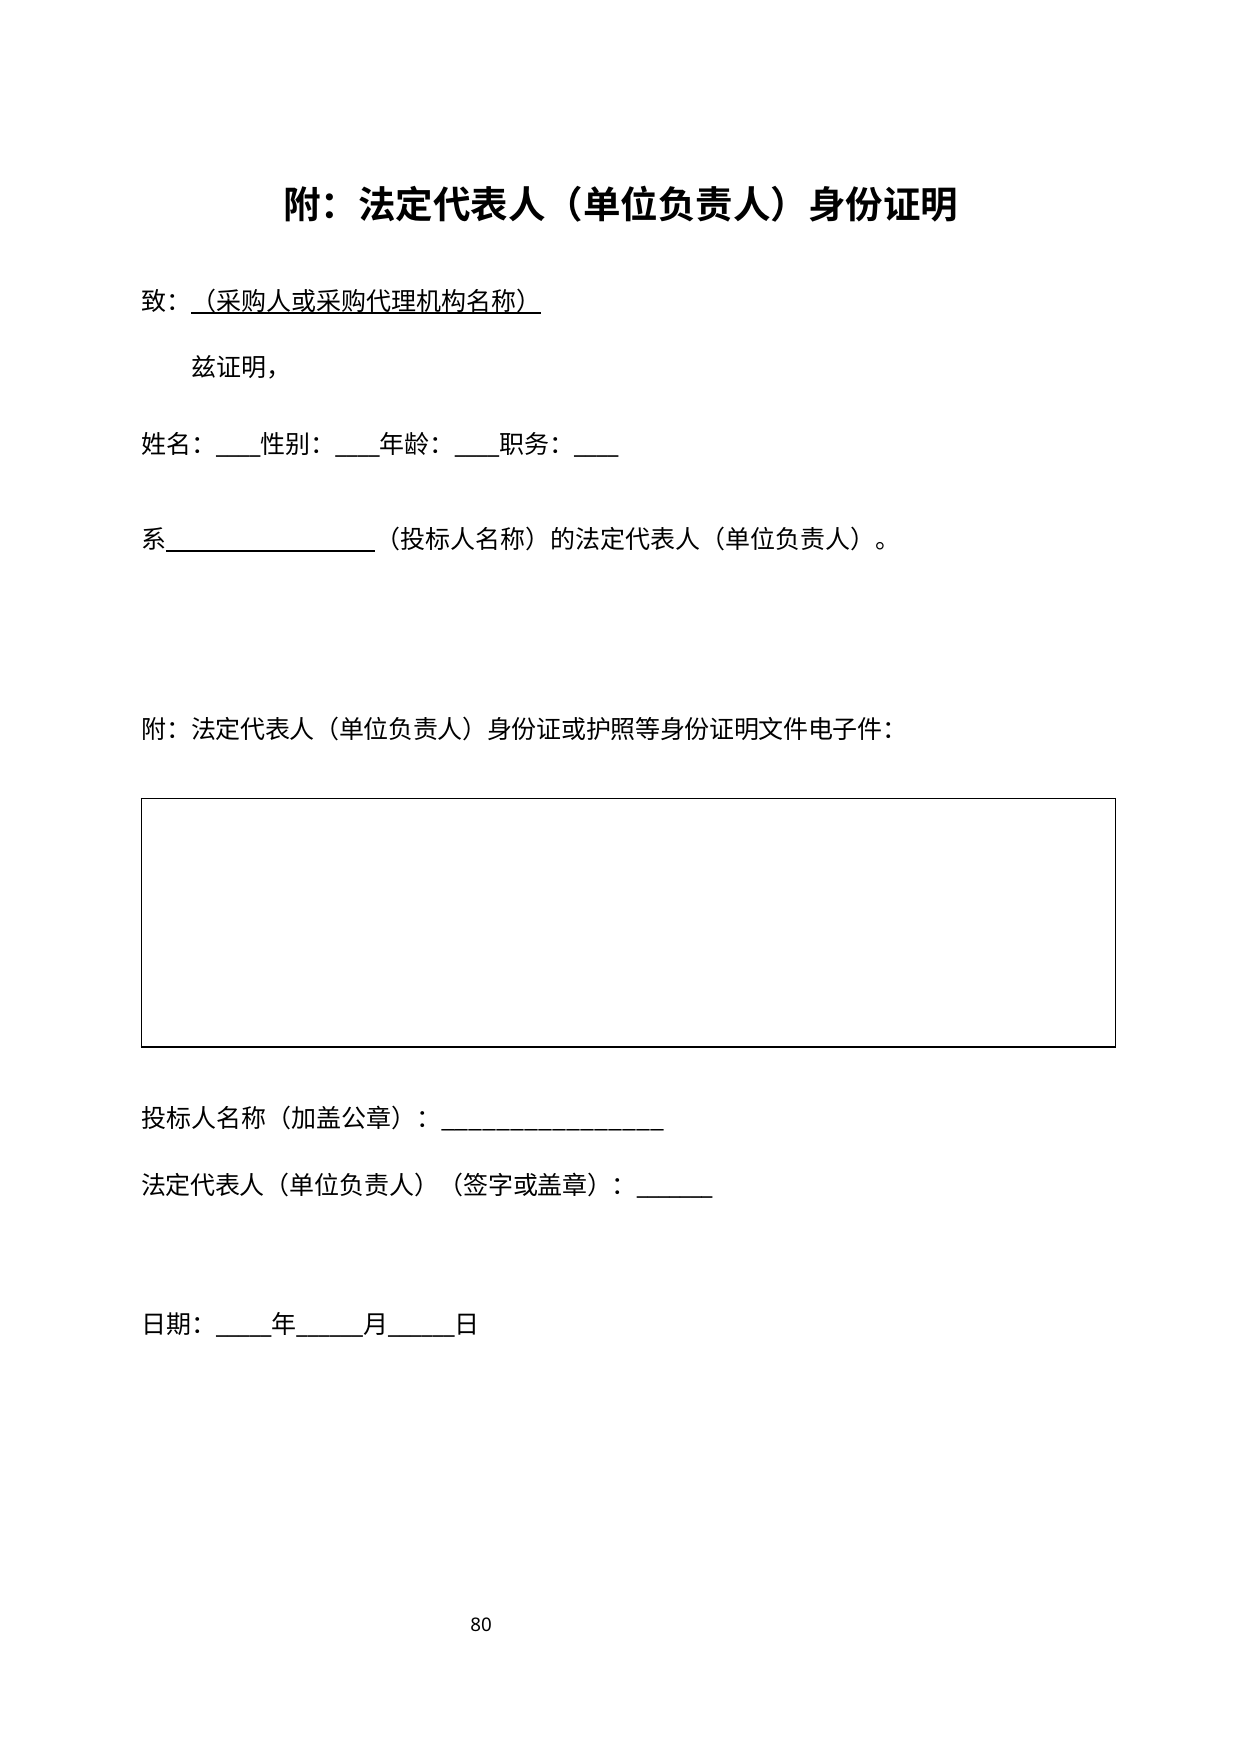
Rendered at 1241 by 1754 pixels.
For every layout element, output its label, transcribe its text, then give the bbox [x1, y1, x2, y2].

text 投标人名称（加盖公章）：________________ [141, 1098, 1100, 1135]
text 附：法定代表人（单位负责人）身份证或护照等身份证明文件电子件： [141, 710, 1104, 746]
text 系 （投标人名称）的法定代表人（单位负责人）。 [141, 520, 1100, 555]
text 日期：_____年______月______日 [141, 1304, 1100, 1341]
text 法定代表人（单位负责人）（签字或盖章）：_______ [141, 1165, 1090, 1202]
text 姓名：____性别：____年龄：____职务：____ [141, 425, 1100, 460]
text 致：（采购人或采购代理机构名称） [141, 281, 1100, 318]
text 兹证明， [141, 348, 1100, 383]
text 附：法定代表人（单位负责人）身份证明 [141, 189, 1100, 226]
table_header [142, 799, 1115, 1046]
